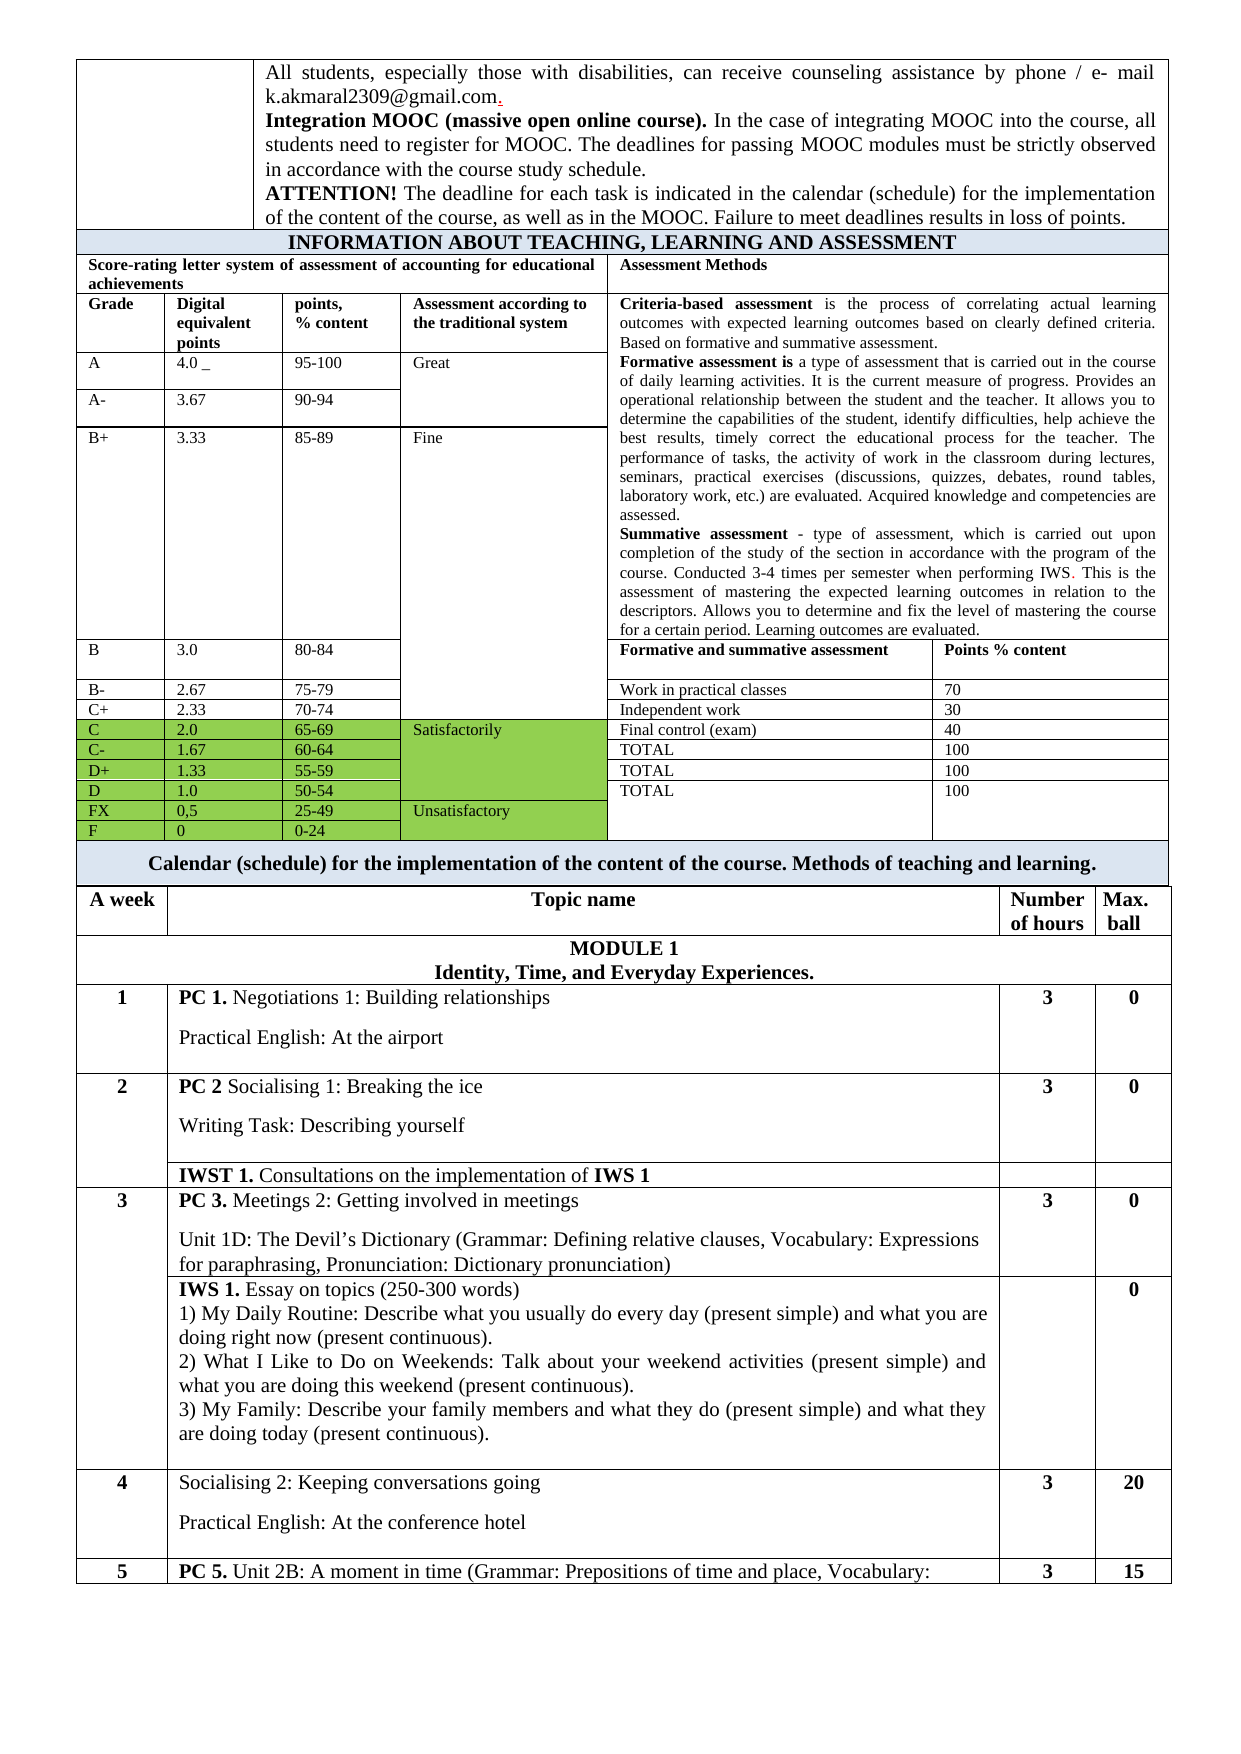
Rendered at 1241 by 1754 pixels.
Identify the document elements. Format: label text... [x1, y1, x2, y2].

table_cell Calendar (schedule) for the implementation of the content of the course. Methods of teaching and learning. [77, 841, 1168, 884]
table_cell 2.33 [165, 700, 282, 719]
table_cell 3 [1000, 985, 1095, 1073]
table_cell 1.67 [165, 740, 282, 759]
table_cell TOTAL [608, 781, 932, 840]
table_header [254, 60, 1168, 229]
table_cell 2 [77, 1074, 167, 1187]
table_cell 65-69 [283, 720, 400, 739]
table_cell TOTAL [608, 760, 932, 779]
table_cell B [77, 640, 164, 678]
table_cell 75-79 [283, 680, 400, 699]
table_cell 3.0 [165, 640, 282, 678]
table_cell IWST 1. Consultations on the implementation of IWS 1 [168, 1163, 999, 1187]
table_cell 95-100 [283, 353, 400, 389]
table_cell Work in practical classes [608, 680, 932, 699]
table_cell 60-64 [283, 740, 400, 759]
table_cell [1000, 1277, 1095, 1469]
table_cell 20 [1096, 1470, 1171, 1558]
table_cell 90-94 [283, 390, 400, 426]
table_cell 15 [1096, 1559, 1171, 1583]
table_cell C- [77, 740, 164, 759]
table_cell 1 [77, 985, 167, 1073]
table_cell 2.0 [165, 720, 282, 739]
table_cell Great [401, 353, 607, 426]
table_cell IWS 1. Essay on topics (250-300 words) 1) My Daily Routine: Describe what you usually do every day (present simple) and what you are doing right now (present continuous). 2) What I Like to Do on Weekends: Talk about your weekend activities (present simple) and what you are doing this weekend (present continuous). 3) My Family: Describe your family members and what they do (present simple) and what they are doing today (present continuous). [168, 1277, 999, 1469]
table_cell 4.0 _ [165, 353, 282, 389]
table_cell [1000, 1163, 1095, 1187]
table_cell 100 [933, 740, 1168, 759]
table_cell Fine [401, 428, 607, 719]
table_cell PC 2 Socialising 1: Breaking the ice Writing Task: Describing yourself [168, 1074, 999, 1162]
table_cell 0 [1096, 1277, 1171, 1469]
table_cell 1.33 [165, 760, 282, 779]
table_cell 70 [933, 680, 1168, 699]
table_cell 40 [933, 720, 1168, 739]
table_cell MODULE 1 Identity, Time, and Everyday Experiences. [77, 936, 1171, 984]
table_cell Independent work [608, 700, 932, 719]
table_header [77, 60, 253, 229]
table_cell 50-54 [283, 781, 400, 800]
table_cell 85-89 [283, 428, 400, 639]
table_header Max. ball [1096, 887, 1171, 935]
table_cell 0 [1096, 1074, 1171, 1162]
table_cell Formative and summative assessment [608, 640, 932, 678]
table_header Topic name [168, 887, 999, 935]
table_cell 1.0 [165, 781, 282, 800]
table_cell F [77, 821, 164, 840]
table_cell Points % content [933, 640, 1168, 678]
table_cell B+ [77, 428, 164, 639]
table_cell D+ [77, 760, 164, 779]
table_cell TOTAL [608, 740, 932, 759]
table_cell 80-84 [283, 640, 400, 678]
table_cell 4 [77, 1470, 167, 1558]
table_cell 0 [1096, 985, 1171, 1073]
table_cell 100 [933, 760, 1168, 779]
table_cell Criteria-based assessment is the process of correlating actual learning outcomes with expected learning outcomes based on clearly defined criteria. Based on formative and summative assessment. Formative assessment is a type of assessment that is carried out in the course of daily learning activities. It is the current measure of progress. Provides an operational relationship between the student and the teacher. It allows you to determine the capabilities of the student, identify difficulties, help achieve the best results, timely correct the educational process for the teacher. The performance of tasks, the activity of work in the classroom during lectures, seminars, practical exercises (discussions, quizzes, debates, round tables, laboratory work, etc.) are evaluated. Acquired knowledge and competencies are assessed. Summative assessment - type of assessment, which is carried out upon completion of the study of the section in accordance with the program of the course. Conducted 3-4 times per semester when performing IWS. This is the assessment of mastering the expected learning outcomes in relation to the descriptors. Allows you to determine and fix the level of mastering the course for a certain period. Learning outcomes are evaluated. [608, 294, 1168, 639]
table_cell C [77, 720, 164, 739]
table_cell 0 [1096, 1188, 1171, 1276]
table_cell Socialising 2: Keeping conversations going Practical English: At the conference hotel [168, 1470, 999, 1558]
table_cell Grade [77, 294, 164, 352]
table_cell Assessment Methods [608, 255, 1168, 293]
table_cell FX [77, 801, 164, 820]
table_cell 0 [165, 821, 282, 840]
table_cell 3 [1000, 1559, 1095, 1583]
table_cell PC 3. Meetings 2: Getting involved in meetings Unit 1D: The Devil’s Dictionary (Grammar: Defining relative clauses, Vocabulary: Expressions for paraphrasing, Pronunciation: Dictionary pronunciation) [168, 1188, 999, 1276]
table_cell Assessment according to the traditional system [401, 294, 607, 352]
table_cell 3 [1000, 1074, 1095, 1162]
table_cell points, % content [283, 294, 400, 352]
table_cell A- [77, 390, 164, 426]
table_cell 3 [1000, 1470, 1095, 1558]
table_cell Final control (exam) [608, 720, 932, 739]
table_cell PC 1. Negotiations 1: Building relationships Practical English: At the airport [168, 985, 999, 1073]
table_cell 5 [77, 1559, 167, 1583]
table_cell 55-59 [283, 760, 400, 779]
table_cell D [77, 781, 164, 800]
table_cell 3.33 [165, 428, 282, 639]
table_cell Satisfactorily [401, 720, 607, 800]
table_cell 3.67 [165, 390, 282, 426]
table_cell 3 [77, 1188, 167, 1469]
table_header Number of hours [1000, 887, 1095, 935]
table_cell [168, 1559, 999, 1583]
table_cell [1096, 1163, 1171, 1187]
table_cell INFORMATION ABOUT TEACHING, LEARNING AND ASSESSMENT [77, 230, 1168, 254]
table_cell Unsatisfactory [401, 801, 607, 840]
table_cell 25-49 [283, 801, 400, 820]
table_cell 0,5 [165, 801, 282, 820]
table_cell 3 [1000, 1188, 1095, 1276]
table_header A week [77, 887, 167, 935]
table_cell 0-24 [283, 821, 400, 840]
table_cell 2.67 [165, 680, 282, 699]
table_cell 100 [933, 781, 1168, 840]
table_cell C+ [77, 700, 164, 719]
table_cell 30 [933, 700, 1168, 719]
table_cell Digital equivalent points [165, 294, 282, 352]
table_cell Score-rating letter system of assessment of accounting for educational achievements [77, 255, 607, 293]
table_cell 70-74 [283, 700, 400, 719]
table_cell B- [77, 680, 164, 699]
table_cell A [77, 353, 164, 389]
